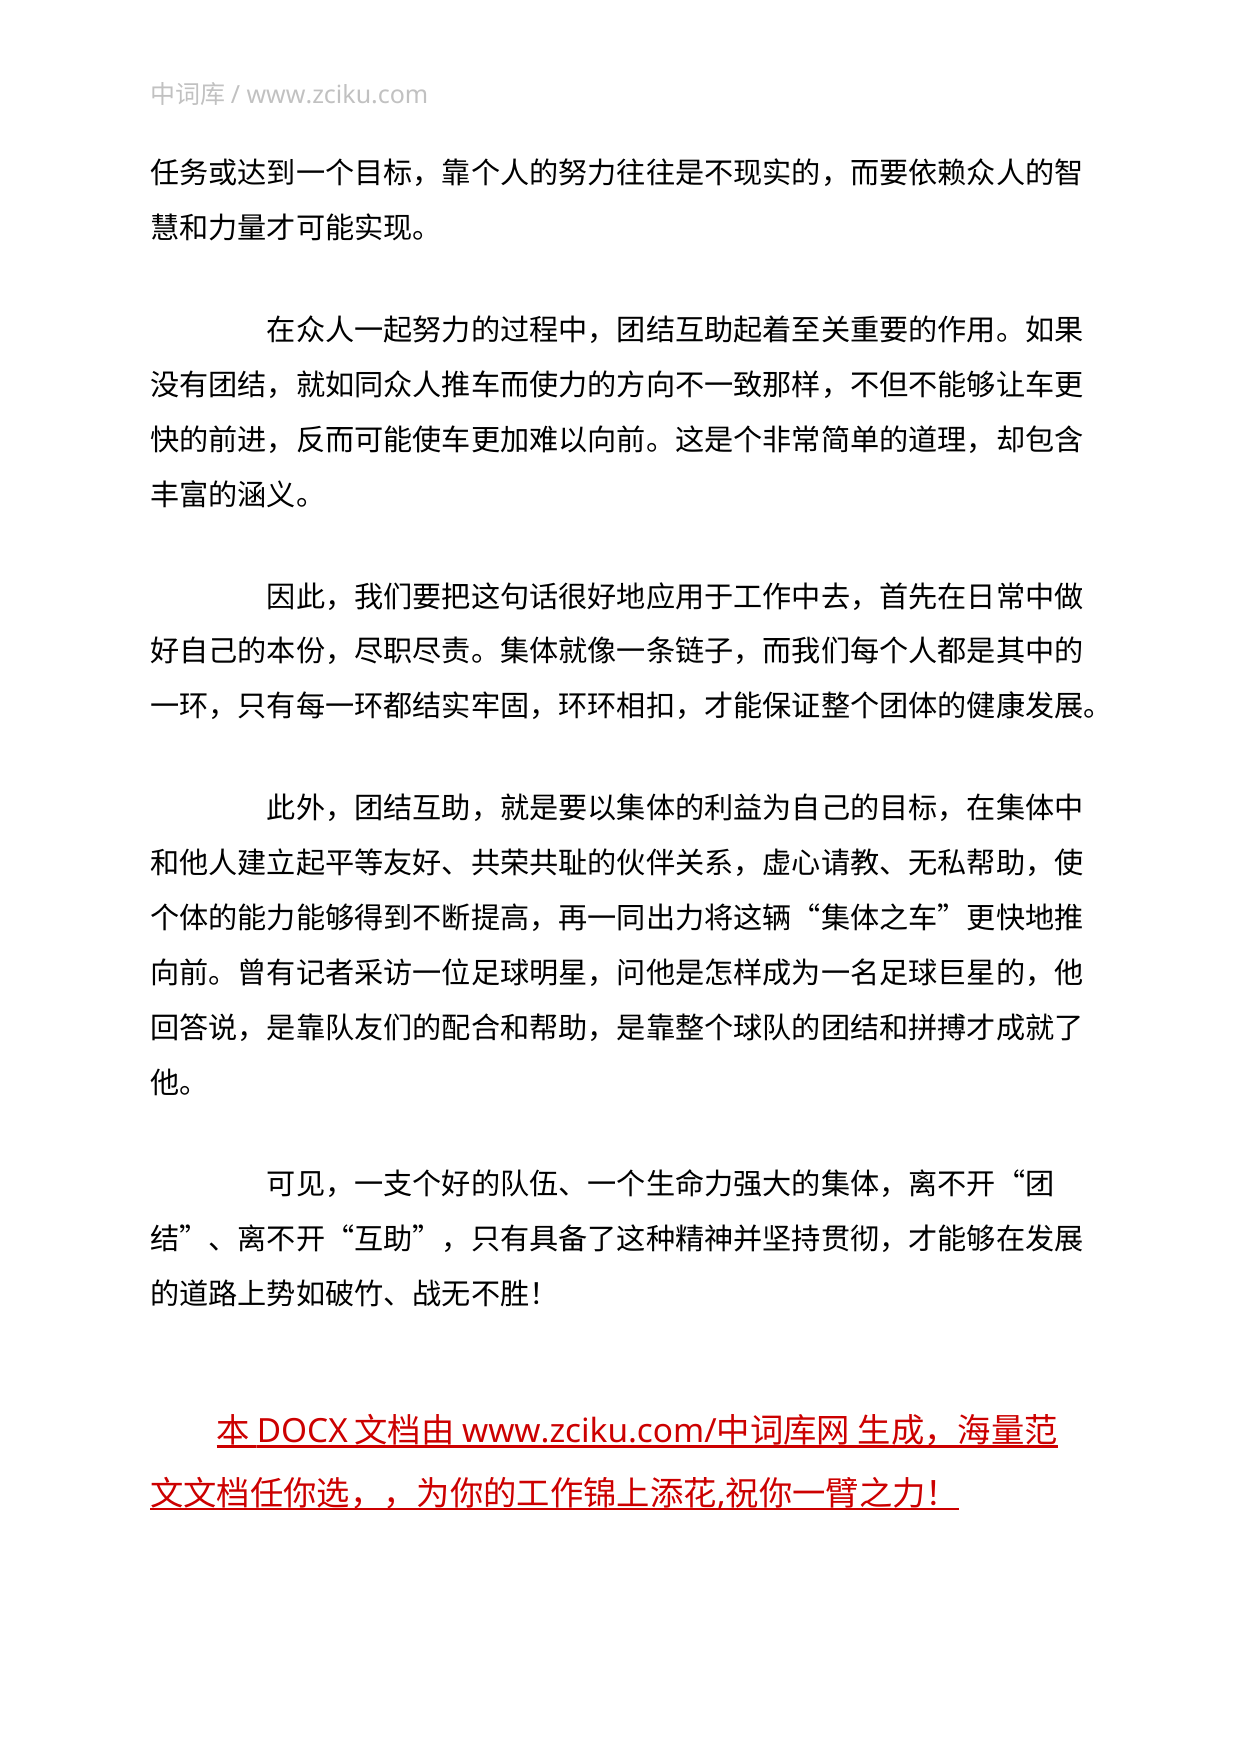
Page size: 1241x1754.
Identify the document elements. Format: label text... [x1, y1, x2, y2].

text 可见，一支个好的队伍、一个生命力强大的集体，离不开“团结”、离不开“互助”，只有具备了这种精神并坚持贯彻，才能够在发展的道路上势如破竹、战无不胜！ [150, 1161, 1090, 1313]
text 此外，团结互助，就是要以集体的利益为自己的目标，在集体中和他人建立起平等友好、共荣共耻的伙伴关系，虚心请教、无私帮助，使个体的能力能够得到不断提高，再一同出力将这辆“集体之车”更快地推向前。曾有记者采访一位足球明星，问他是怎样成为一名足球巨星的，他回答说，是靠队友们的配合和帮助，是靠整个球队的团结和拼搏才成就了他。 [150, 785, 1090, 1101]
text 在众人一起努力的过程中，团结互助起着至关重要的作用。如果没有团结，就如同众人推车而使力的方向不一致那样，不但不能够让车更快的前进，反而可能使车更加难以向前。这是个非常简单的道理，却包含丰富的涵义。 [150, 307, 1090, 514]
text 因此，我们要把这句话很好地应用于工作中去，首先在日常中做好自己的本份，尽职尽责。集体就像一条链子，而我们每个人都是其中的一环，只有每一环都结实牢固，环环相扣，才能保证整个团体的健康发展。 [150, 573, 1090, 725]
text 本DOCX文档由 www.zciku.com/中词库网 生成，海量范文文档任你选，，为你的工作锦上添花,祝你一臂之力！ [150, 1404, 1090, 1515]
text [150, 150, 1090, 247]
